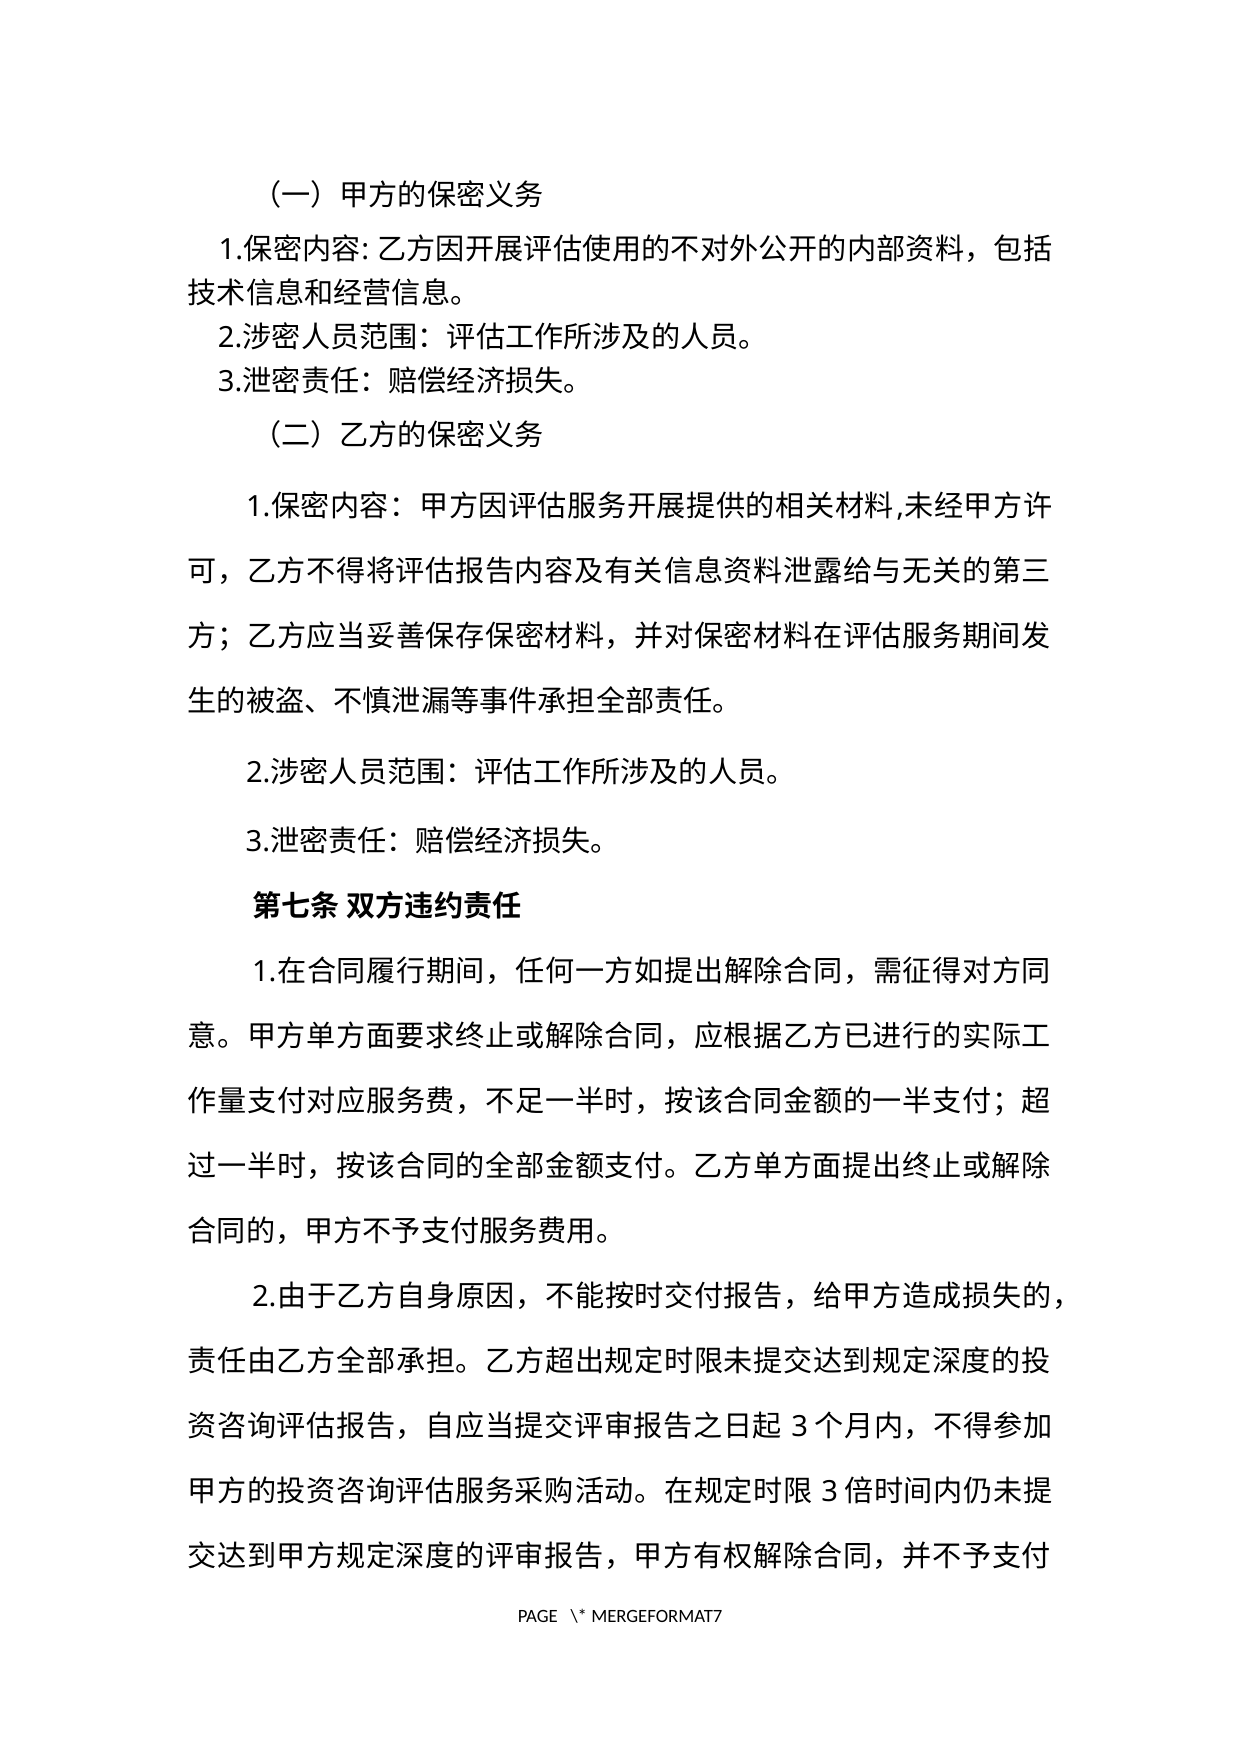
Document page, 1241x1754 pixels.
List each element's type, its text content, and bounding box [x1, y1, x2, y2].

text 2.涉密人员范围：评估工作所涉及的人员。 [187, 738, 1053, 803]
text 1.保密内容: 乙方因开展评估使用的不对外公开的内部资料，包括技术信息和经营信息。 [187, 225, 1053, 312]
text 2.涉密人员范围：评估工作所涉及的人员。 [187, 312, 1053, 356]
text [187, 1261, 1053, 1586]
text 3.泄密责任：赔偿经济损失。 [187, 356, 1053, 400]
text 第七条 双方违约责任 [187, 871, 1053, 936]
text 3.泄密责任：赔偿经济损失。 [187, 806, 1053, 871]
text 1.保密内容：甲方因评估服务开展提供的相关材料,未经甲方许可，乙方不得将评估报告内容及有关信息资料泄露给与无关的第三方；乙方应当妥善保存保密材料，并对保密材料在评估服务期间发生的被盗、不慎泄漏等事件承担全部责任。 [187, 471, 1053, 731]
text 1.在合同履行期间，任何一方如提出解除合同，需征得对方同意。甲方单方面要求终止或解除合同，应根据乙方已进行的实际工作量支付对应服务费，不足一半时，按该合同金额的一半支付；超过一半时，按该合同的全部金额支付。乙方单方面提出终止或解除合同的，甲方不予支付服务费用。 [187, 936, 1053, 1261]
text （一）甲方的保密义务 [187, 160, 1053, 225]
text （二）乙方的保密义务 [187, 400, 1053, 465]
